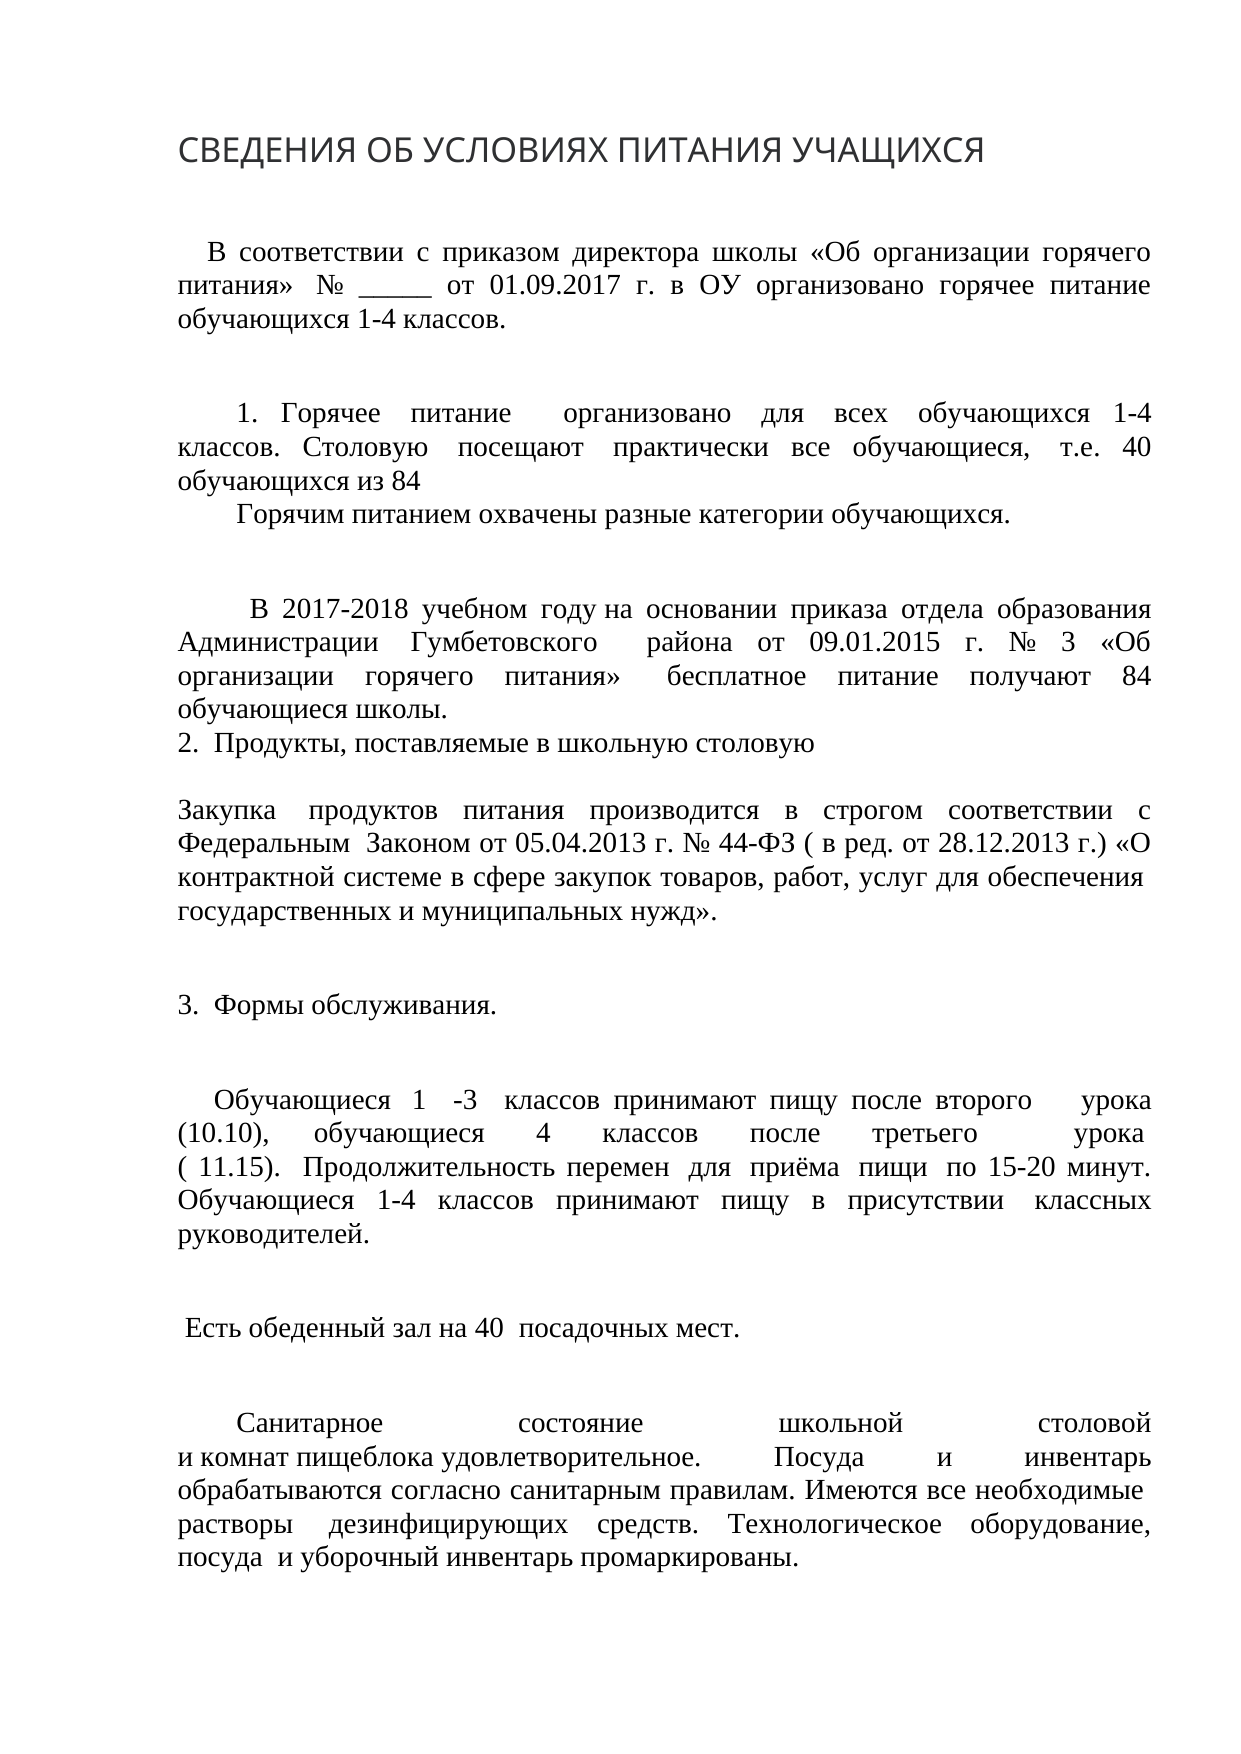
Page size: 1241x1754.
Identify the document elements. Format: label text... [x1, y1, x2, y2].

text Горячим питанием охвачены разные категории обучающихся. [177, 496, 1152, 530]
text Санитарное состояние школьной столовой и комнат пищеблока удовлетворительное. Посуда и инвентарь обрабатываются согласно санитарным правилам. Имеются все необходимые растворы дезинфицирующих средств. Технологическое оборудование, посуда и уборочный инвентарь промаркированы. [177, 1405, 1152, 1573]
text Есть обеденный зал на 40 посадочных мест. [177, 1311, 1152, 1344]
text Обучающиеся 1 -3 классов принимают пищу после второго урока (10.10), обучающиеся 4 классов после третьего урока ( 11.15). Продолжительность перемен для приёма пищи по 15-20 минут. Обучающиеся 1-4 классов принимают пищу в присутствии классных руководителей. [177, 1082, 1152, 1249]
text В 2017-2018 учебном году на основании приказа отдела образования Администрации Гумбетовского района от 09.01.2015 г. № 3 «Об организации горячего питания» бесплатное питание получают 84 обучающиеся школы. [177, 591, 1152, 725]
text 1. Горячее питание организовано для всех обучающихся 1-4 классов. Столовую посещают практически все обучающиеся, т.е. 40 обучающихся из 84 [177, 396, 1152, 496]
text Закупка продуктов питания производится в строгом соответствии с Федеральным Законом от 05.04.2013 г. № 44-ФЗ ( в ред. от 28.12.2013 г.) «О контрактной системе в сфере закупок товаров, работ, услуг для обеспечения государственных и муниципальных нужд». [177, 792, 1152, 926]
text 2. Продукты, поставляемые в школьную столовую [177, 725, 1152, 758]
text 3. Формы обслуживания. [177, 987, 1152, 1021]
text СВЕДЕНИЯ ОБ УСЛОВИЯХ ПИТАНИЯ УЧАЩИХСЯ [177, 126, 1152, 173]
text В соответствии с приказом директора школы «Об организации горячего питания» № _____ от 01.09.2017 г. в ОУ организовано горячее питание обучающихся 1-4 классов. [177, 234, 1152, 334]
